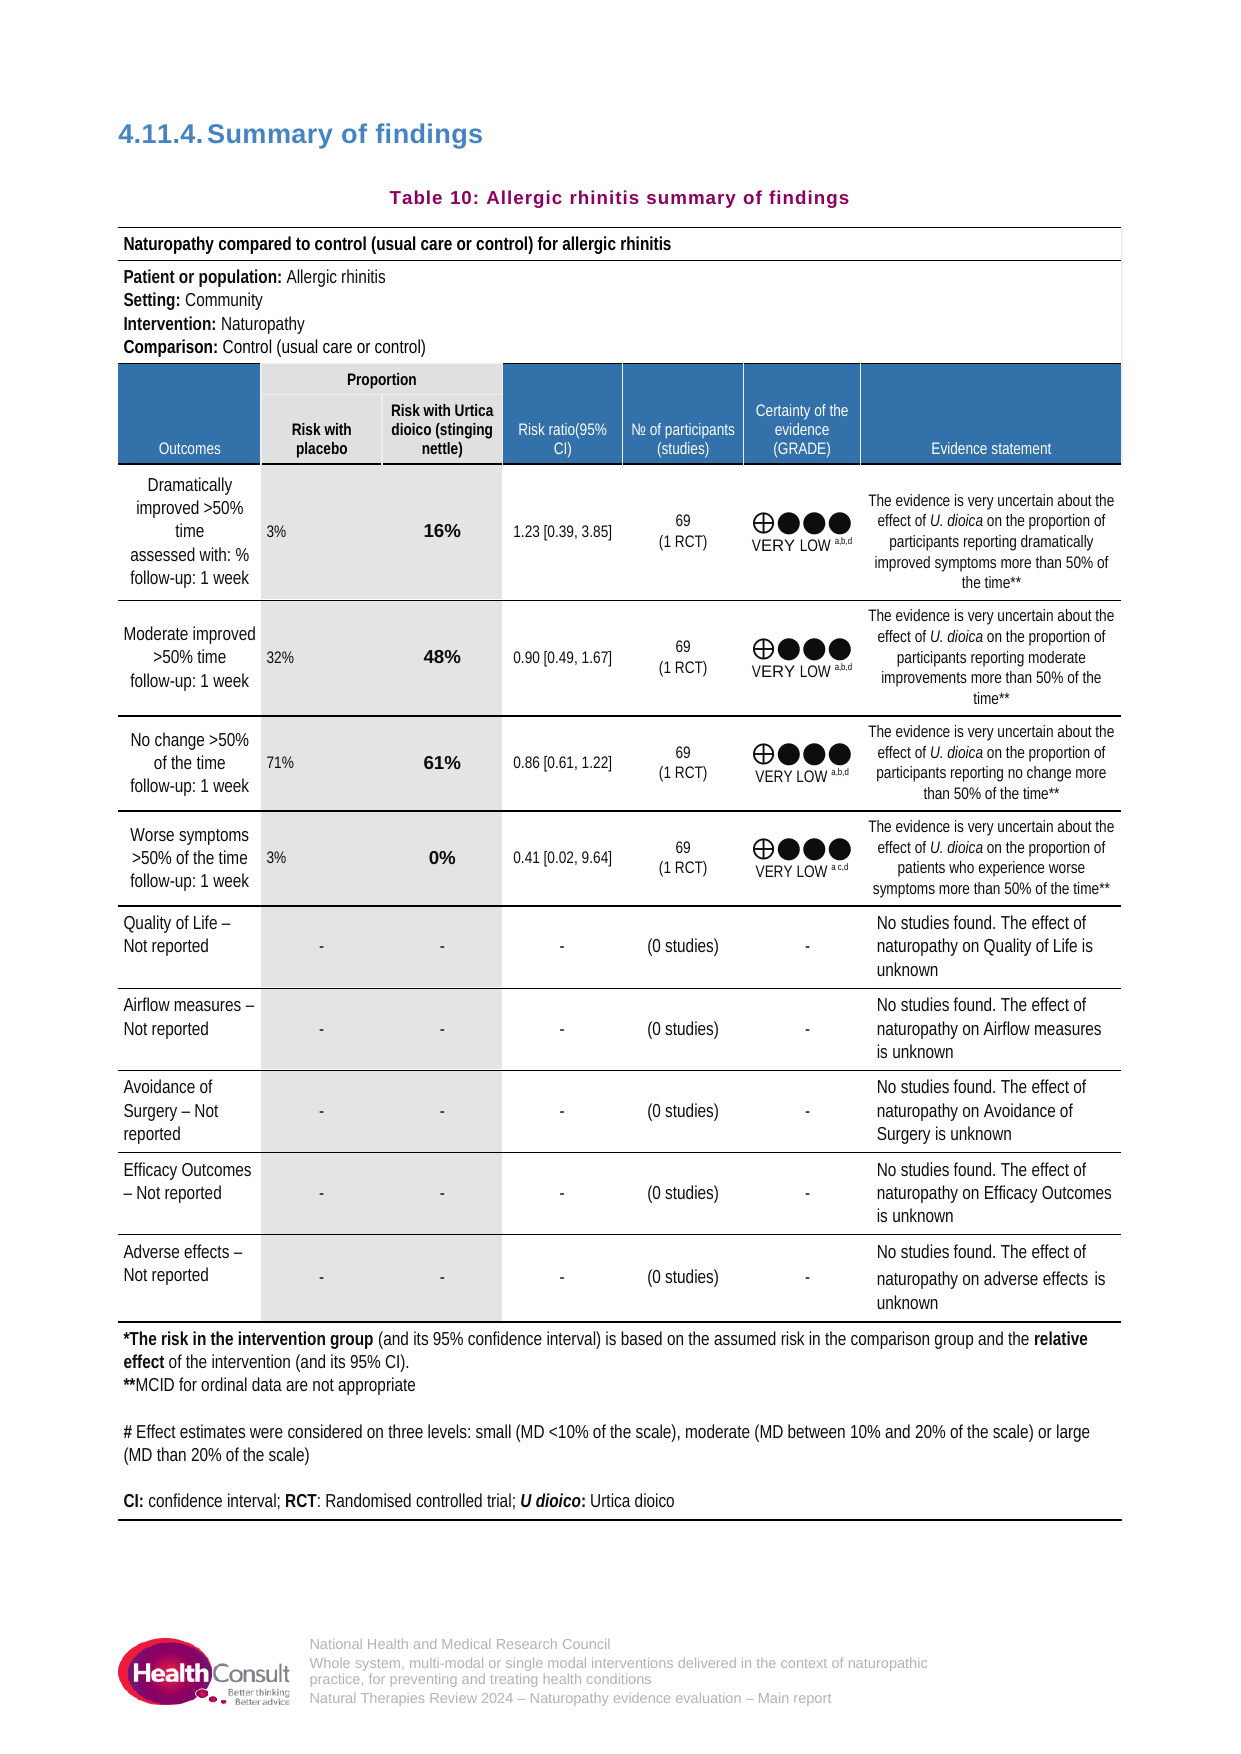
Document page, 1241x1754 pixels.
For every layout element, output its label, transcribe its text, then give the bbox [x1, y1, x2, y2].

table_cell (0 studies) [623, 989, 743, 1069]
table_cell Worse symptoms >50% of the time follow-up: 1 week [118, 812, 261, 905]
table_cell 71% [261, 717, 382, 810]
table_cell (0 studies) [623, 1071, 743, 1152]
table_cell № of participants (studies) [623, 364, 743, 463]
text Table 10: Allergic rhinitis summary of findings [118, 187, 1122, 208]
table_cell No studies found. The effect of naturopathy on Efficacy Outcomes is unknown [871, 1152, 1122, 1234]
picture [118, 1638, 290, 1705]
table_cell 48% [382, 601, 502, 715]
table_cell - [261, 907, 382, 987]
table_cell Avoidance of Surgery – Not reported [118, 1071, 261, 1152]
table_cell 0% [382, 812, 502, 905]
table_cell (0 studies) [623, 1153, 743, 1234]
table_cell - [261, 1235, 382, 1321]
table_cell - [743, 1235, 871, 1321]
table_cell 0.90 [0.49, 1.67] [502, 601, 623, 715]
table_cell The evidence is very uncertain about the effect of U. dioica on the proportion of participants reporting no change more than 50% of the time** [860, 715, 1122, 810]
table_cell - [743, 1153, 871, 1234]
table_header Naturopathy compared to control (usual care or control) for allergic rhinitis [118, 228, 1121, 260]
table_cell 3% [261, 465, 382, 599]
table_cell Risk with Urtica dioico (stinging nettle) [383, 395, 502, 463]
table_cell - [743, 907, 871, 987]
table_cell - [743, 989, 871, 1069]
table_cell - [261, 1071, 382, 1152]
table_cell 32% [261, 601, 382, 715]
table_cell ⨁◯◯◯ VERY LOW a,b,d [743, 465, 860, 599]
table_cell ⨁◯◯◯ VERY LOW a,b,d [743, 601, 860, 715]
table_cell Patient or population: Allergic rhinitis Setting: Community Intervention: Naturopathy Comparison: Control (usual care or control) [118, 261, 1121, 362]
table_cell Adverse effects – Not reported [118, 1235, 261, 1321]
table_cell - [382, 989, 502, 1069]
table_cell ⨁◯◯◯ VERY LOW a,b,d [743, 717, 860, 810]
table_cell - [261, 989, 382, 1069]
table_cell - [382, 907, 502, 987]
table_cell - [382, 1153, 502, 1234]
table_cell No studies found. The effect of naturopathy on Airflow measures is unknown [871, 988, 1122, 1069]
table_cell Risk ratio(95% CI) [503, 364, 622, 463]
table_cell Outcomes [118, 364, 260, 463]
table_cell The evidence is very uncertain about the effect of U. dioica on the proportion of participants reporting moderate improvements more than 50% of the time** [860, 600, 1122, 715]
table_cell - [382, 1235, 502, 1321]
table_cell 0.41 [0.02, 9.64] [502, 812, 623, 905]
table_cell - [502, 1071, 623, 1152]
table_cell No studies found. The effect of naturopathy on Avoidance of Surgery is unknown [871, 1070, 1122, 1152]
table_cell (0 studies) [623, 1235, 743, 1321]
table_cell Certainty of the evidence (GRADE) [744, 364, 860, 463]
table_cell Evidence statement [861, 364, 1121, 463]
table_cell No studies found. The effect of naturopathy on adverse effects is unknown [871, 1234, 1122, 1321]
table_cell Quality of Life – Not reported [118, 907, 261, 987]
table_cell 69 (1 RCT) [623, 465, 743, 599]
table_cell 61% [382, 717, 502, 810]
table_cell Risk with placebo [262, 395, 381, 463]
table_cell (0 studies) [623, 907, 743, 987]
table_cell Airflow measures – Not reported [118, 989, 261, 1069]
table_cell 69 (1 RCT) [623, 812, 743, 905]
table_cell Moderate improved >50% time follow-up: 1 week [118, 601, 261, 715]
table_cell 69 (1 RCT) [623, 601, 743, 715]
table_cell 69 (1 RCT) [623, 717, 743, 810]
table_cell - [743, 1071, 871, 1152]
table_cell ⨁◯◯◯ VERY LOW a c,d [743, 812, 860, 905]
table_cell The evidence is very uncertain about the effect of U. dioica on the proportion of participants reporting dramatically improved symptoms more than 50% of the time** [860, 465, 1122, 599]
table_cell Efficacy Outcomes – Not reported [118, 1153, 261, 1234]
subtitle Summary of findings [118, 118, 1122, 149]
table_cell 16% [382, 465, 502, 599]
table_cell *The risk in the intervention group (and its 95% confidence interval) is based on the assumed risk in the comparison group and the relative effect of the intervention (and its 95% CI). **MCID for ordinal data are not appropriate # Effect estimates were considered on three levels: small (MD <10% of the scale), moderate (MD between 10% and 20% of the scale) or large (MD than 20% of the scale) CI: confidence interval; RCT: Randomised controlled trial; U dioico: Urtica dioico [118, 1321, 1122, 1519]
table_cell - [502, 1235, 623, 1321]
table_cell No change >50% of the time follow-up: 1 week [118, 717, 261, 810]
table_cell - [502, 907, 623, 987]
table_cell - [502, 1153, 623, 1234]
table_cell The evidence is very uncertain about the effect of U. dioica on the proportion of patients who experience worse symptoms more than 50% of the time** [860, 810, 1122, 905]
table_cell 1.23 [0.39, 3.85] [502, 465, 623, 599]
table_cell Proportion [262, 364, 502, 394]
table_cell 3% [261, 812, 382, 905]
table_cell - [261, 1153, 382, 1234]
table_cell No studies found. The effect of naturopathy on Quality of Life is unknown [871, 905, 1122, 987]
table_cell Dramatically improved >50% time assessed with: % follow-up: 1 week [118, 465, 261, 599]
table_cell 0.86 [0.61, 1.22] [502, 717, 623, 810]
table_cell - [502, 989, 623, 1069]
table_cell - [382, 1071, 502, 1152]
